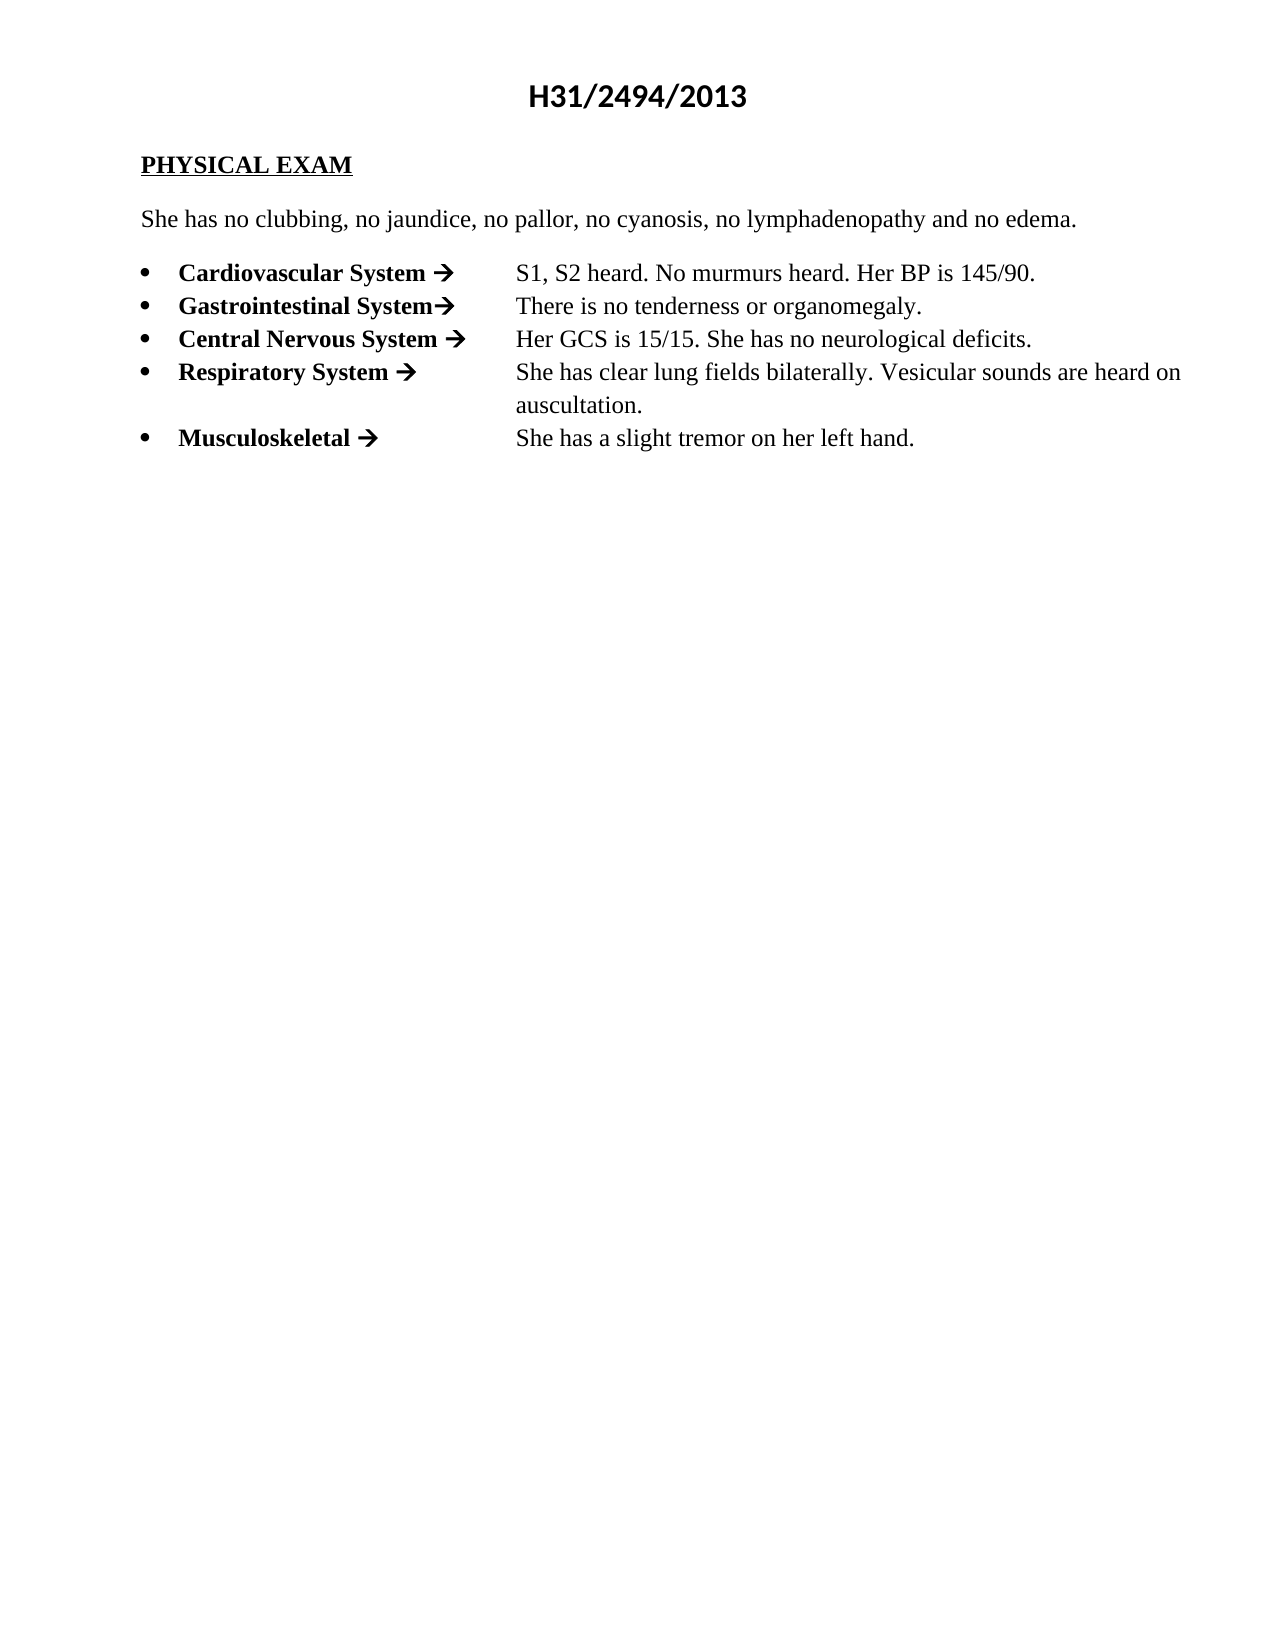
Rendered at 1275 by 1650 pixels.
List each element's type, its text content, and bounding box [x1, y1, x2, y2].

list Gastrointestinal System There is no tenderness or organomegaly. [141, 291, 1209, 319]
text She has no clubbing, no jaundice, no pallor, no cyanosis, no lymphadenopathy and no edema. [141, 204, 1209, 233]
list Respiratory System She has clear lung fields bilaterally. Vesicular sounds are heard on auscultation. [141, 357, 1209, 418]
text PHYSICAL EXAM [66, 150, 1209, 179]
list Musculoskeletal She has a slight tremor on her left hand. [141, 423, 1209, 452]
list Central Nervous System Her GCS is 15/15. She has no neurological deficits. [141, 324, 1209, 352]
list Cardiovascular System S1, S2 heard. No murmurs heard. Her BP is 145/90. [141, 258, 1209, 286]
